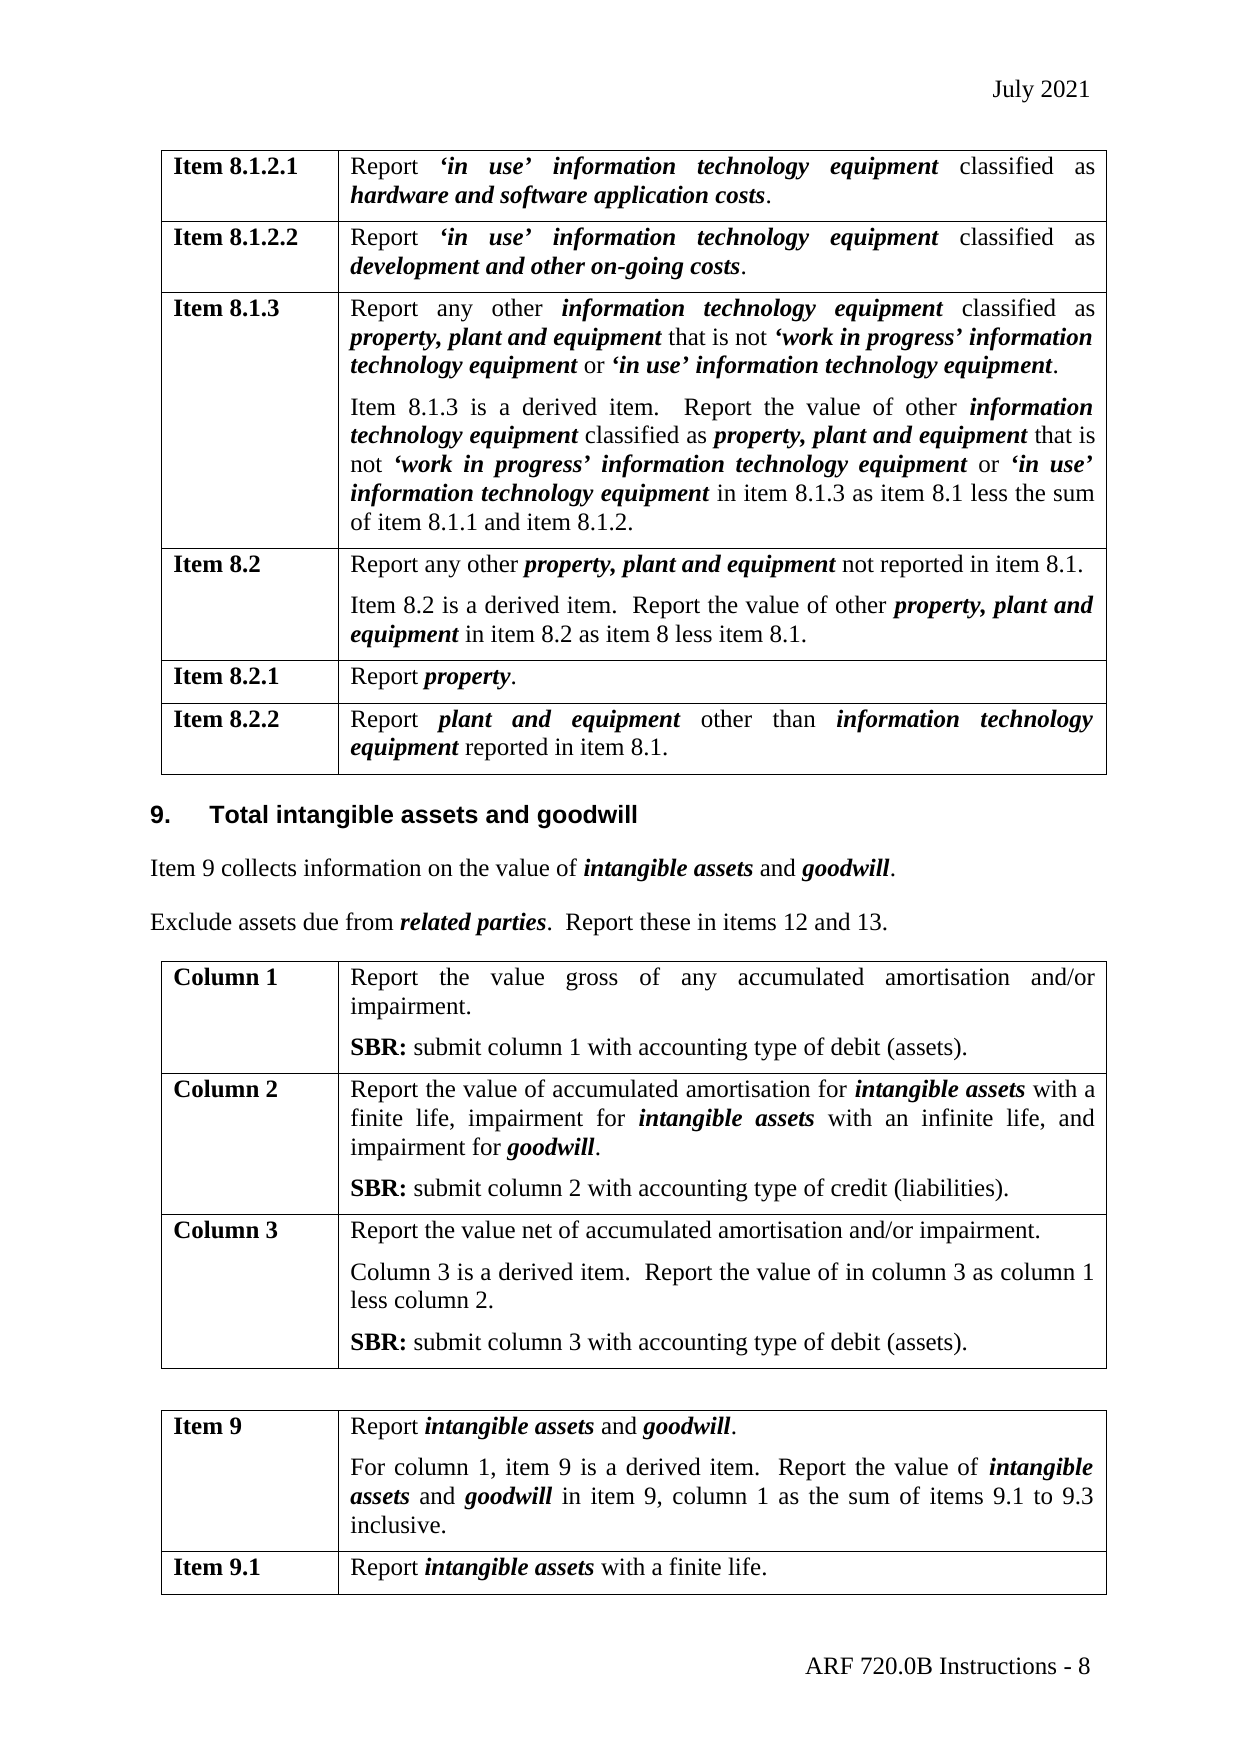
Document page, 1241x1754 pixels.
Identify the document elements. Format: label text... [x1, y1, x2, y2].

table_cell Report ‘in use’ information technology equipment classified as hardware and software application costs. [339, 151, 1106, 221]
table_cell Report the value net of accumulated amortisation and/or impairment. Column 3 is a derived item. Report the value of in column 3 as column 1 less column 2. SBR: submit column 3 with accounting type of debit (assets). [339, 1215, 1106, 1368]
table_cell [162, 704, 338, 774]
table_cell Report the value of accumulated amortisation for intangible assets with a finite life, impairment for intangible assets with an infinite life, and impairment for goodwill. SBR: submit column 2 with accounting type of credit (liabilities). [339, 1074, 1106, 1214]
table_header [162, 1411, 338, 1551]
table_cell [162, 661, 338, 703]
table_cell Report intangible assets with a finite life. [339, 1552, 1106, 1593]
table_cell Column 2 [162, 1074, 338, 1214]
table_header Column 1 [162, 962, 338, 1073]
text Item 9 collects information on the value of intangible assets and goodwill. [150, 853, 1090, 882]
table_header Report the value gross of any accumulated amortisation and/or impairment. SBR: submit column 1 with accounting type of debit (assets). [339, 962, 1106, 1073]
table_header Report intangible assets and goodwill. For column 1, item 9 is a derived item. Report the value of intangible assets and goodwill in item 9, column 1 as the sum of items 9.1 to 9.3 inclusive. [339, 1411, 1106, 1551]
table_cell [162, 293, 338, 548]
table_cell [162, 222, 338, 292]
table_cell Column 3 [162, 1215, 338, 1368]
list Total intangible assets and goodwill [150, 800, 1090, 828]
table_cell [162, 1552, 338, 1593]
table_cell Report ‘in use’ information technology equipment classified as development and other on-going costs. [339, 222, 1106, 292]
table_cell Report plant and equipment other than information technology equipment reported in item 8.1. [339, 704, 1106, 774]
text Exclude assets due from related parties. Report these in items 12 and 13. [150, 907, 1090, 936]
table_cell [162, 151, 338, 221]
table_cell Report any other property, plant and equipment not reported in item 8.1. Item 8.2 is a derived item. Report the value of other property, plant and equipment in item 8.2 as item 8 less item 8.1. [339, 549, 1106, 660]
table_cell [162, 549, 338, 660]
table_cell Report property. [339, 661, 1106, 703]
table_cell Report any other information technology equipment classified as property, plant and equipment that is not ‘work in progress’ information technology equipment or ‘in use’ information technology equipment. Item 8.1.3 is a derived item. Report the value of other information technology equipment classified as property, plant and equipment that is not ‘work in progress’ information technology equipment or ‘in use’ information technology equipment in item 8.1.3 as item 8.1 less the sum of item 8.1.1 and item 8.1.2. [339, 293, 1106, 548]
